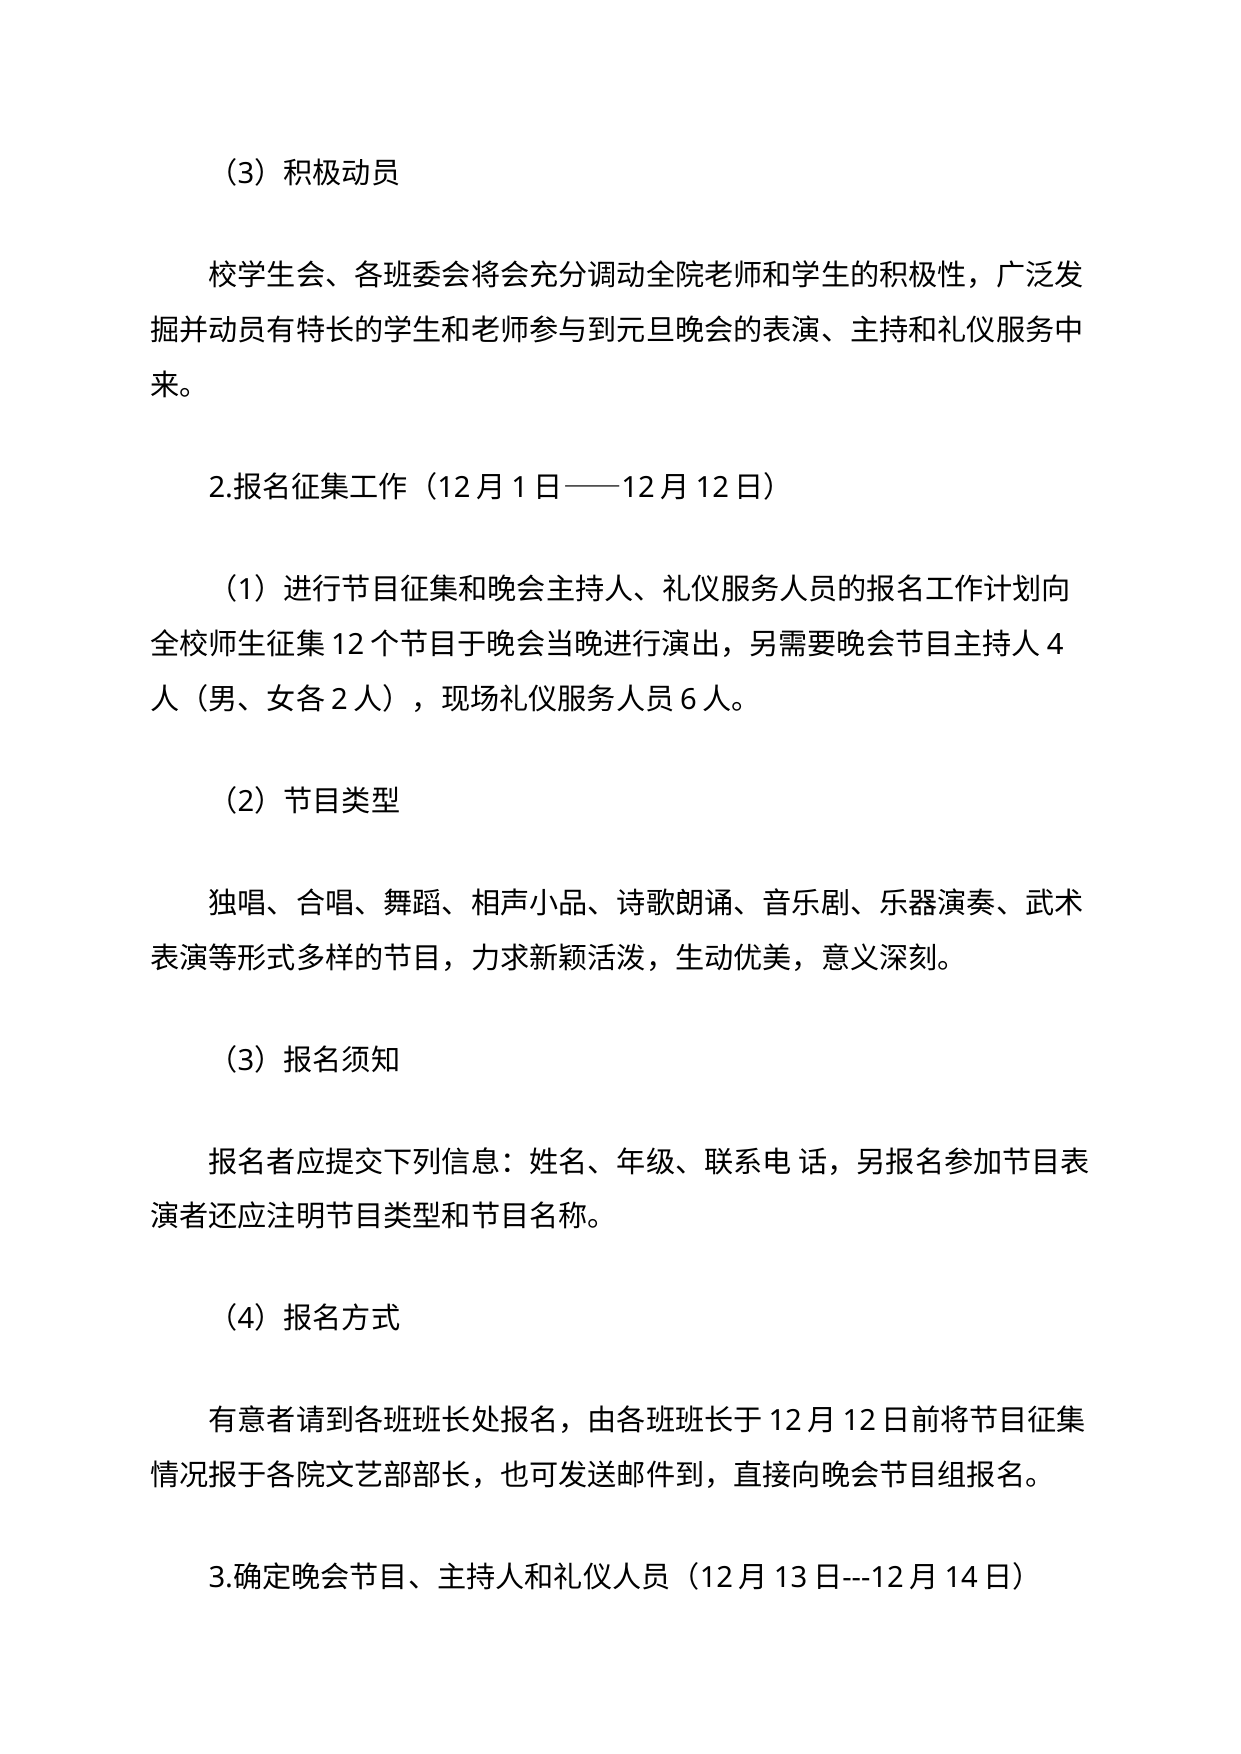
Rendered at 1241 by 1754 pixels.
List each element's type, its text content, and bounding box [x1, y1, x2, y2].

text （3）报名须知 [150, 1036, 1090, 1078]
text 独唱、合唱、舞蹈、相声小品、诗歌朗诵、音乐剧、乐器演奏、武术表演等形式多样的节目，力求新颖活泼，生动优美，意义深刻。 [150, 879, 1090, 977]
text 有意者请到各班班长处报名，由各班班长于12月12日前将节目征集情况报于各院文艺部部长，也可发送邮件到，直接向晚会节目组报名。 [150, 1397, 1090, 1494]
text 报名者应提交下列信息：姓名、年级、联系电 话，另报名参加节目表演者还应注明节目类型和节目名称。 [150, 1138, 1090, 1235]
text （1）进行节目征集和晚会主持人、礼仪服务人员的报名工作计划向全校师生征集12个节目于晚会当晚进行演出，另需要晚会节目主持人4人（男、女各2人），现场礼仪服务人员6人。 [150, 566, 1090, 718]
text 2.报名征集工作（12月1日——12月12日） [150, 463, 1090, 506]
text （2）节目类型 [150, 777, 1090, 820]
text 校学生会、各班委会将会充分调动全院老师和学生的积极性，广泛发掘并动员有特长的学生和老师参与到元旦晚会的表演、主持和礼仪服务中来。 [150, 252, 1090, 404]
text （3）积极动员 [150, 150, 1090, 192]
text 3.确定晚会节目、主持人和礼仪人员（12月13日---12月14日） [150, 1553, 1090, 1596]
text （4）报名方式 [150, 1295, 1090, 1337]
